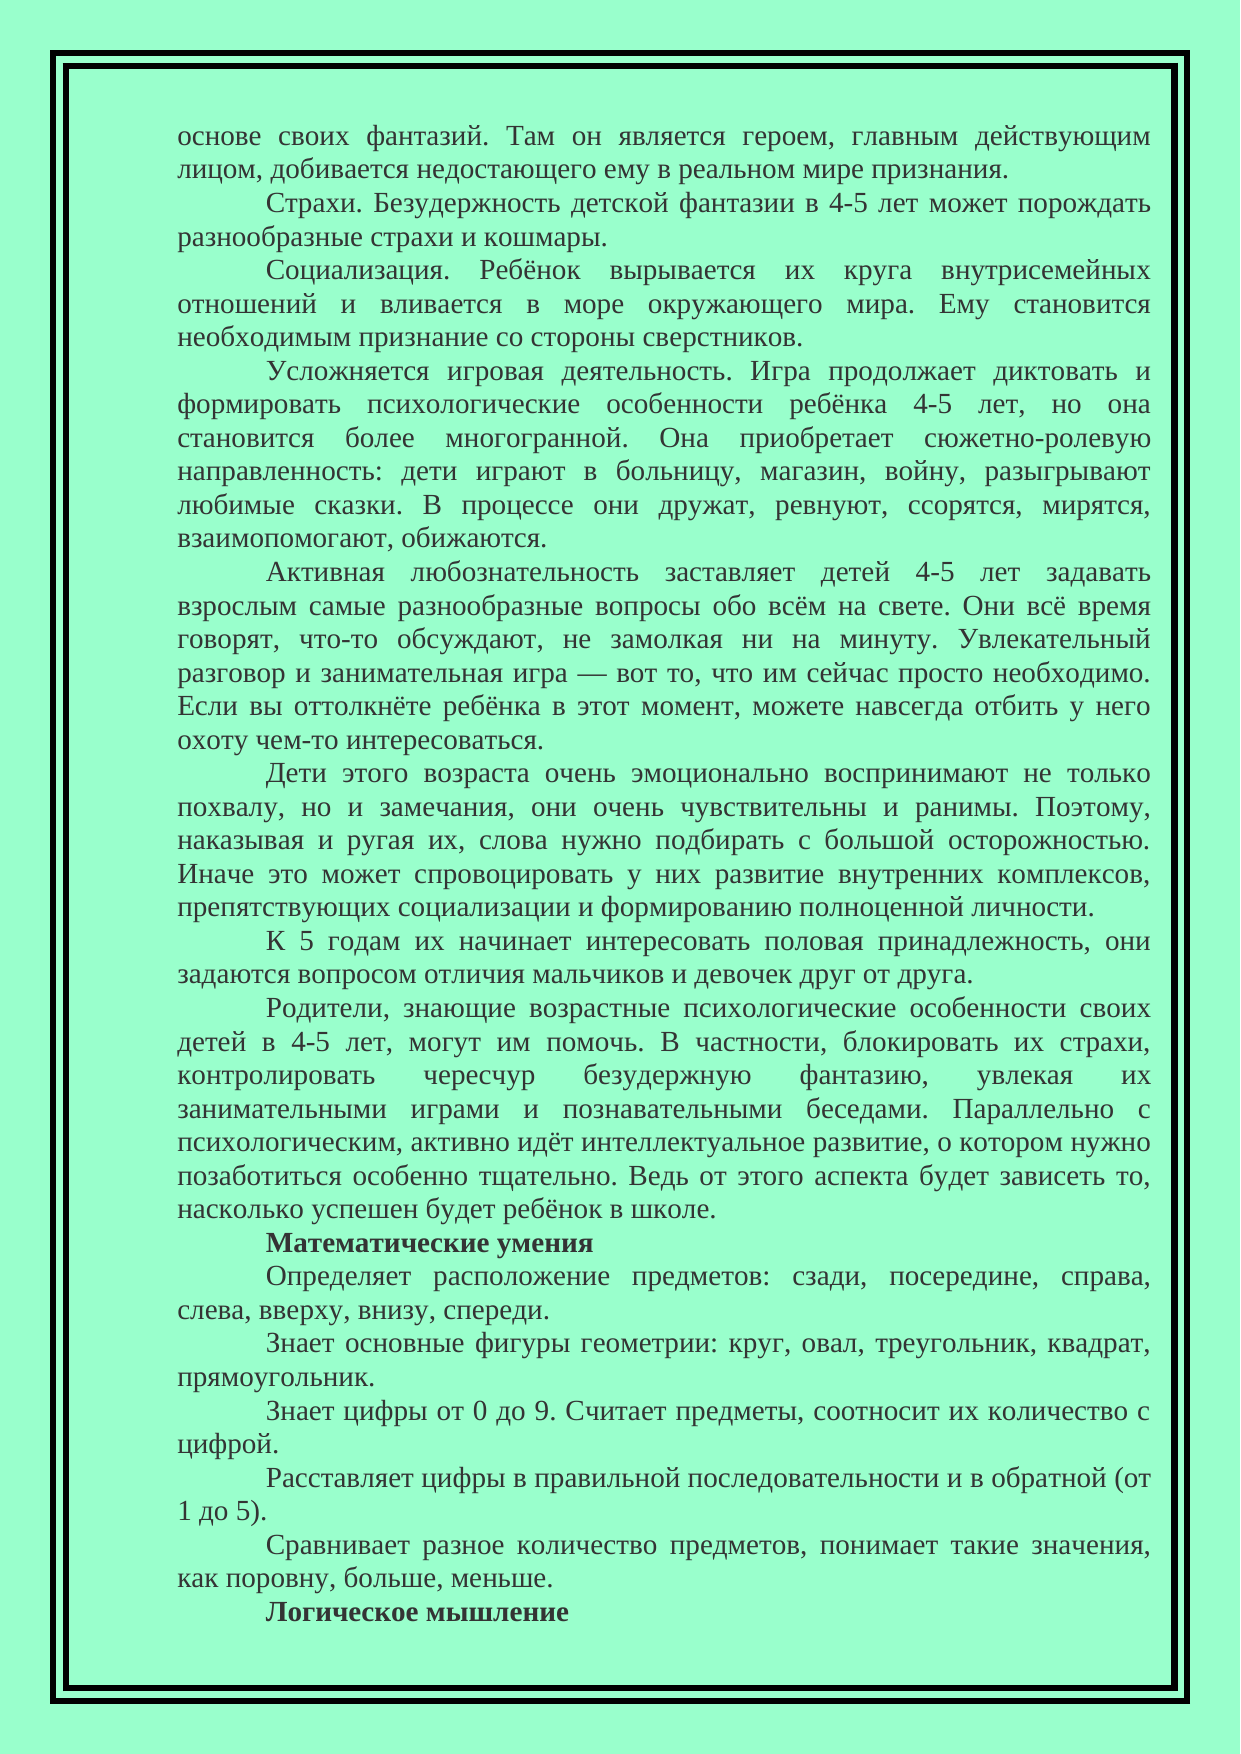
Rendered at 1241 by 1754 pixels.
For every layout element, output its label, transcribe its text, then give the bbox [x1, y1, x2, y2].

text Родители, знающие возрастные психологические особенности своих детей в 4-5 лет, могут им помочь. В частности, блокировать их страхи, контролировать чересчур безудержную фантазию, увлекая их занимательными играми и познавательными беседами. Параллельно с психологическим, активно идёт интеллектуальное развитие, о котором нужно позаботиться особенно тщательно. Ведь от этого аспекта будет зависеть то, насколько успешен будет ребёнок в школе. [177, 990, 1152, 1225]
text К 5 годам их начинает интересовать половая принадлежность, они задаются вопросом отличия мальчиков и девочек друг от друга. [177, 923, 1152, 990]
text Знает основные фигуры геометрии: круг, овал, треугольник, квадрат, прямоугольник. [177, 1326, 1152, 1393]
text Страхи. Безудержность детской фантазии в 4-5 лет может порождать разнообразные страхи и кошмары. [177, 185, 1152, 252]
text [177, 118, 1152, 185]
text Дети этого возраста очень эмоционально воспринимают не только похвалу, но и замечания, они очень чувствительны и ранимы. Поэтому, наказывая и ругая их, слова нужно подбирать с большой осторожностью. Иначе это может спровоцировать у них развитие внутренних комплексов, препятствующих социализации и формированию полноценной личности. [177, 755, 1152, 923]
text Логическое мышление [177, 1594, 1152, 1627]
text Математические умения [177, 1225, 1152, 1258]
text Расставляет цифры в правильной последовательности и в обратной (от 1 до 5). [177, 1460, 1152, 1527]
text Определяет расположение предметов: сзади, посередине, справа, слева, вверху, внизу, спереди. [177, 1258, 1152, 1326]
text Социализация. Ребёнок вырывается их круга внутрисемейных отношений и вливается в море окружающего мира. Ему становится необходимым признание со стороны сверстников. [177, 252, 1152, 353]
text Сравнивает разное количество предметов, понимает такие значения, как поровну, больше, меньше. [177, 1527, 1152, 1594]
text Активная любознательность заставляет детей 4-5 лет задавать взрослым самые разнообразные вопросы обо всём на свете. Они всё время говорят, что-то обсуждают, не замолкая ни на минуту. Увлекательный разговор и занимательная игра — вот то, что им сейчас просто необходимо. Если вы оттолкнёте ребёнка в этот момент, можете навсегда отбить у него охоту чем-то интересоваться. [177, 554, 1152, 755]
text Усложняется игровая деятельность. Игра продолжает диктовать и формировать психологические особенности ребёнка 4-5 лет, но она становится более многогранной. Она приобретает сюжетно-ролевую направленность: дети играют в больницу, магазин, войну, разыгрывают любимые сказки. В процессе они дружат, ревнуют, ссорятся, мирятся, взаимопомогают, обижаются. [177, 353, 1152, 554]
text Знает цифры от 0 до 9. Считает предметы, соотносит их количество с цифрой. [177, 1393, 1152, 1460]
